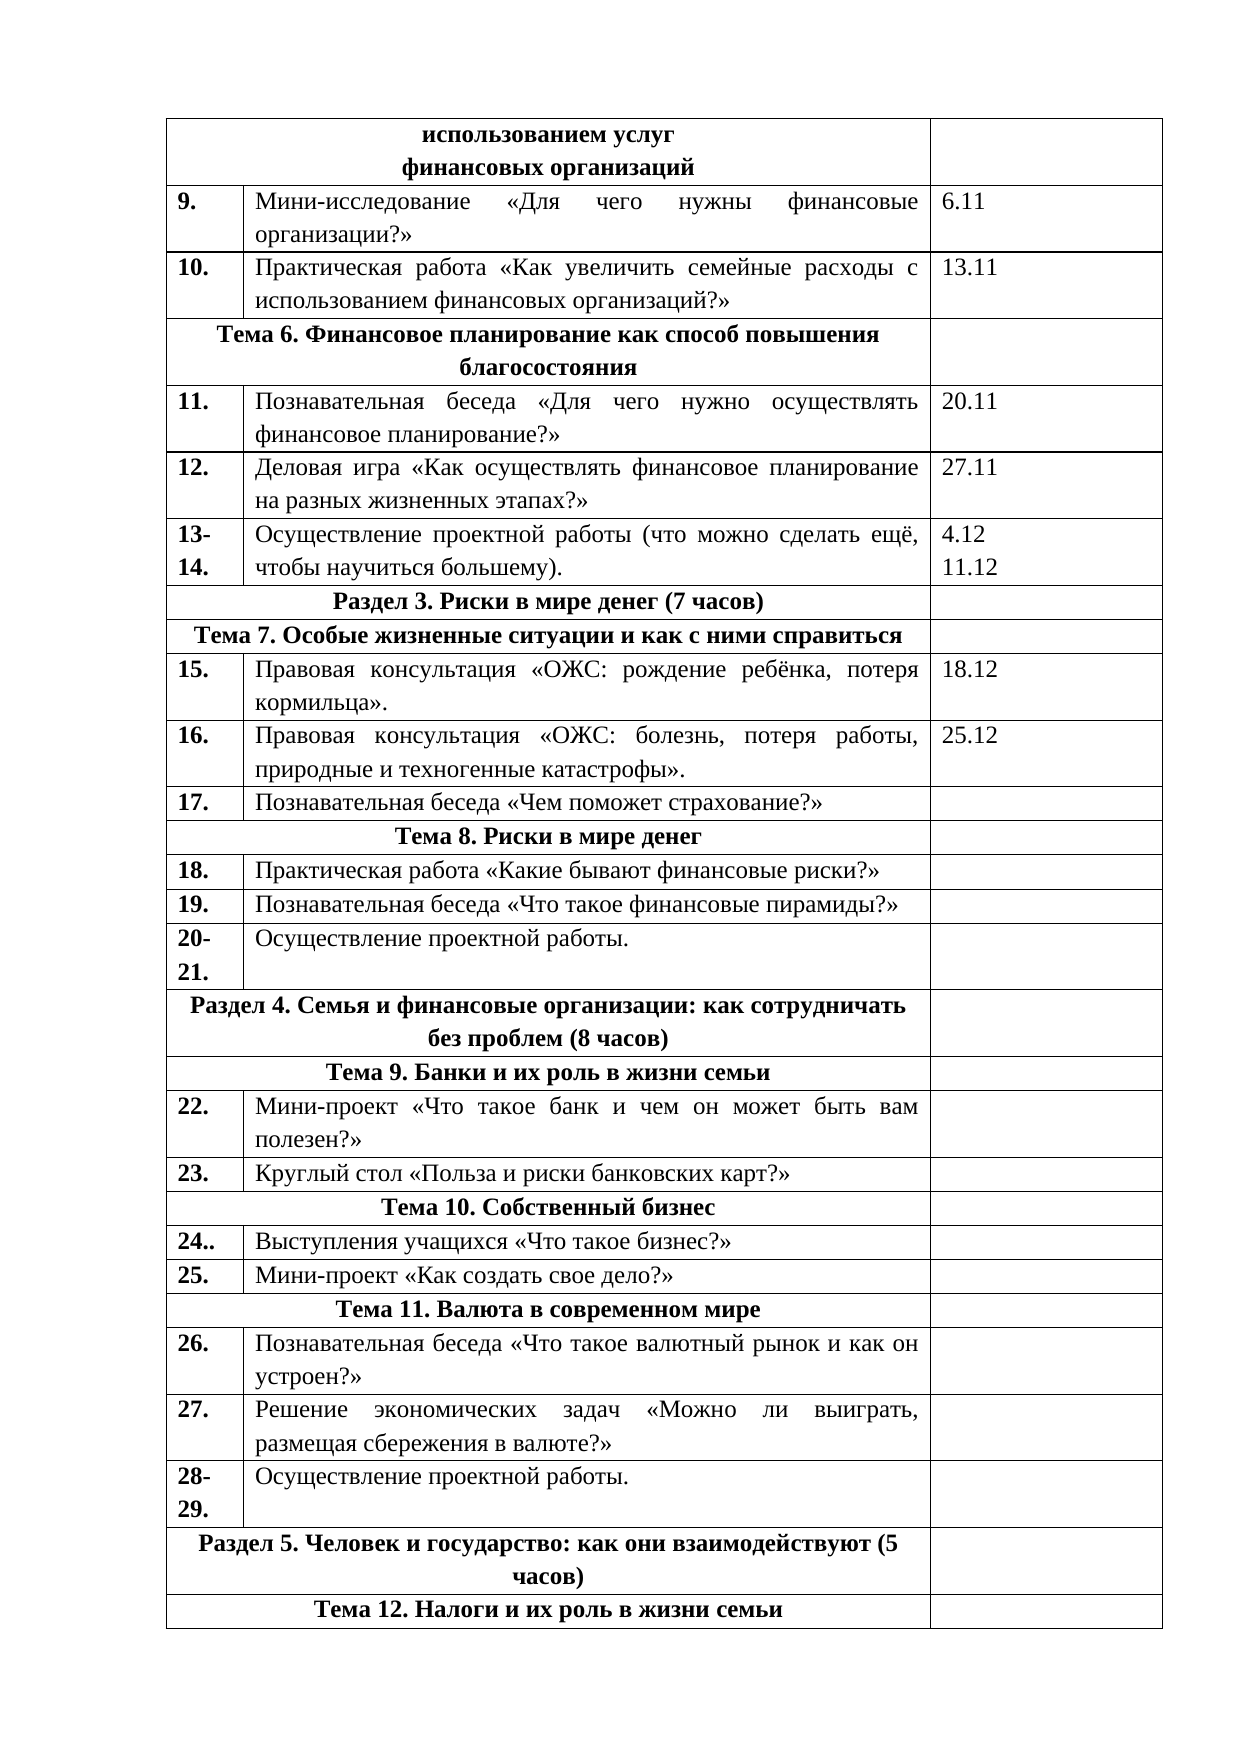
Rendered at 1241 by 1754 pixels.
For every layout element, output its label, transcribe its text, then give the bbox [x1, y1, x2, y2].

table_cell [931, 787, 1162, 820]
table_cell Мини-проект «Как создать свое дело?» [244, 1260, 930, 1293]
table_cell 18.12 [931, 654, 1162, 719]
table_cell Практическая работа «Какие бывают финансовые риски?» [244, 855, 930, 888]
table_cell 9. [167, 186, 243, 251]
table_cell [931, 1461, 1162, 1527]
table_cell Познавательная беседа «Для чего нужно осуществлять финансовое планирование?» [244, 386, 930, 451]
table_cell 4.12 11.12 [931, 519, 1162, 585]
table_cell [931, 1192, 1162, 1225]
table_cell Раздел 5. Человек и государство: как они взаимодействуют (5 часов) [167, 1528, 930, 1593]
table_cell Осуществление проектной работы (что можно сделать ещё, чтобы научиться большему). [244, 519, 930, 585]
table_cell [931, 1091, 1162, 1157]
table_cell Правовая консультация «ОЖС: рождение ребёнка, потеря кормильца». [244, 654, 930, 719]
table_cell Мини-проект «Что такое банк и чем он может быть вам полезен?» [244, 1091, 930, 1157]
table_cell Познавательная беседа «Что такое финансовые пирамиды?» [244, 890, 930, 922]
table_cell 18. [167, 855, 243, 888]
table_cell [931, 924, 1162, 989]
table_cell 20.11 [931, 386, 1162, 451]
table_cell Правовая консультация «ОЖС: болезнь, потеря работы, природные и техногенные катастрофы». [244, 721, 930, 786]
table_cell [931, 821, 1162, 854]
table_cell [931, 1057, 1162, 1090]
table_cell [931, 1395, 1162, 1460]
table_cell Тема 7. Особые жизненные ситуации и как с ними справиться [167, 620, 930, 653]
table_cell Выступления учащихся «Что такое бизнес?» [244, 1226, 930, 1259]
table_cell 13.11 [931, 253, 1162, 318]
table_cell 25.12 [931, 721, 1162, 786]
table_cell Мини-исследование «Для чего нужны финансовые организации?» [244, 186, 930, 251]
table_cell Познавательная беседа «Что такое валютный рынок и как он устроен?» [244, 1328, 930, 1393]
table_cell Тема 6. Финансовое планирование как способ повышения благосостояния [167, 319, 930, 385]
table_cell [931, 119, 1162, 185]
table_cell 10. [167, 253, 243, 318]
table_cell [931, 1328, 1162, 1393]
table_cell Осуществление проектной работы. [244, 1461, 930, 1527]
table_cell Раздел 4. Семья и финансовые организации: как сотрудничать без проблем (8 часов) [167, 990, 930, 1056]
table_cell 24.. [167, 1226, 243, 1259]
table_cell 16. [167, 721, 243, 786]
table_cell Осуществление проектной работы. [244, 924, 930, 989]
table_cell [931, 990, 1162, 1056]
table_cell Тема 11. Валюта в современном мире [167, 1294, 930, 1327]
table_cell [931, 1226, 1162, 1259]
table_cell Тема 12. Налоги и их роль в жизни семьи [167, 1595, 930, 1628]
table_cell 22. [167, 1091, 243, 1157]
table_cell [931, 586, 1162, 619]
table_cell [931, 620, 1162, 653]
table_cell [931, 1528, 1162, 1593]
table_cell 13-14. [167, 519, 243, 585]
table_cell [931, 319, 1162, 385]
table_cell 6.11 [931, 186, 1162, 251]
table_cell Тема 10. Собственный бизнес [167, 1192, 930, 1225]
table_cell Тема 8. Риски в мире денег [167, 821, 930, 854]
table_cell 15. [167, 654, 243, 719]
table_cell Круглый стол «Польза и риски банковских карт?» [244, 1158, 930, 1191]
table_cell Решение экономических задач «Можно ли выиграть, размещая сбережения в валюте?» [244, 1395, 930, 1460]
table_cell Деловая игра «Как осуществлять финансовое планирование на разных жизненных этапах?» [244, 453, 930, 518]
table_cell [931, 890, 1162, 922]
table_cell [931, 1294, 1162, 1327]
table_cell 17. [167, 787, 243, 820]
table_cell [931, 1595, 1162, 1628]
table_cell 28-29. [167, 1461, 243, 1527]
table_cell Раздел 3. Риски в мире денег (7 часов) [167, 586, 930, 619]
table_cell 26. [167, 1328, 243, 1393]
table_cell 27.11 [931, 453, 1162, 518]
table_cell 19. [167, 890, 243, 922]
table_cell 25. [167, 1260, 243, 1293]
table_cell 12. [167, 453, 243, 518]
table_cell 23. [167, 1158, 243, 1191]
table_cell [931, 1158, 1162, 1191]
table_cell Тема 9. Банки и их роль в жизни семьи [167, 1057, 930, 1090]
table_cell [167, 119, 930, 185]
table_cell Практическая работа «Как увеличить семейные расходы с использованием финансовых организаций?» [244, 253, 930, 318]
table_cell 27. [167, 1395, 243, 1460]
table_cell 11. [167, 386, 243, 451]
table_cell [931, 855, 1162, 888]
table_cell 20-21. [167, 924, 243, 989]
table_cell [931, 1260, 1162, 1293]
table_cell Познавательная беседа «Чем поможет страхование?» [244, 787, 930, 820]
